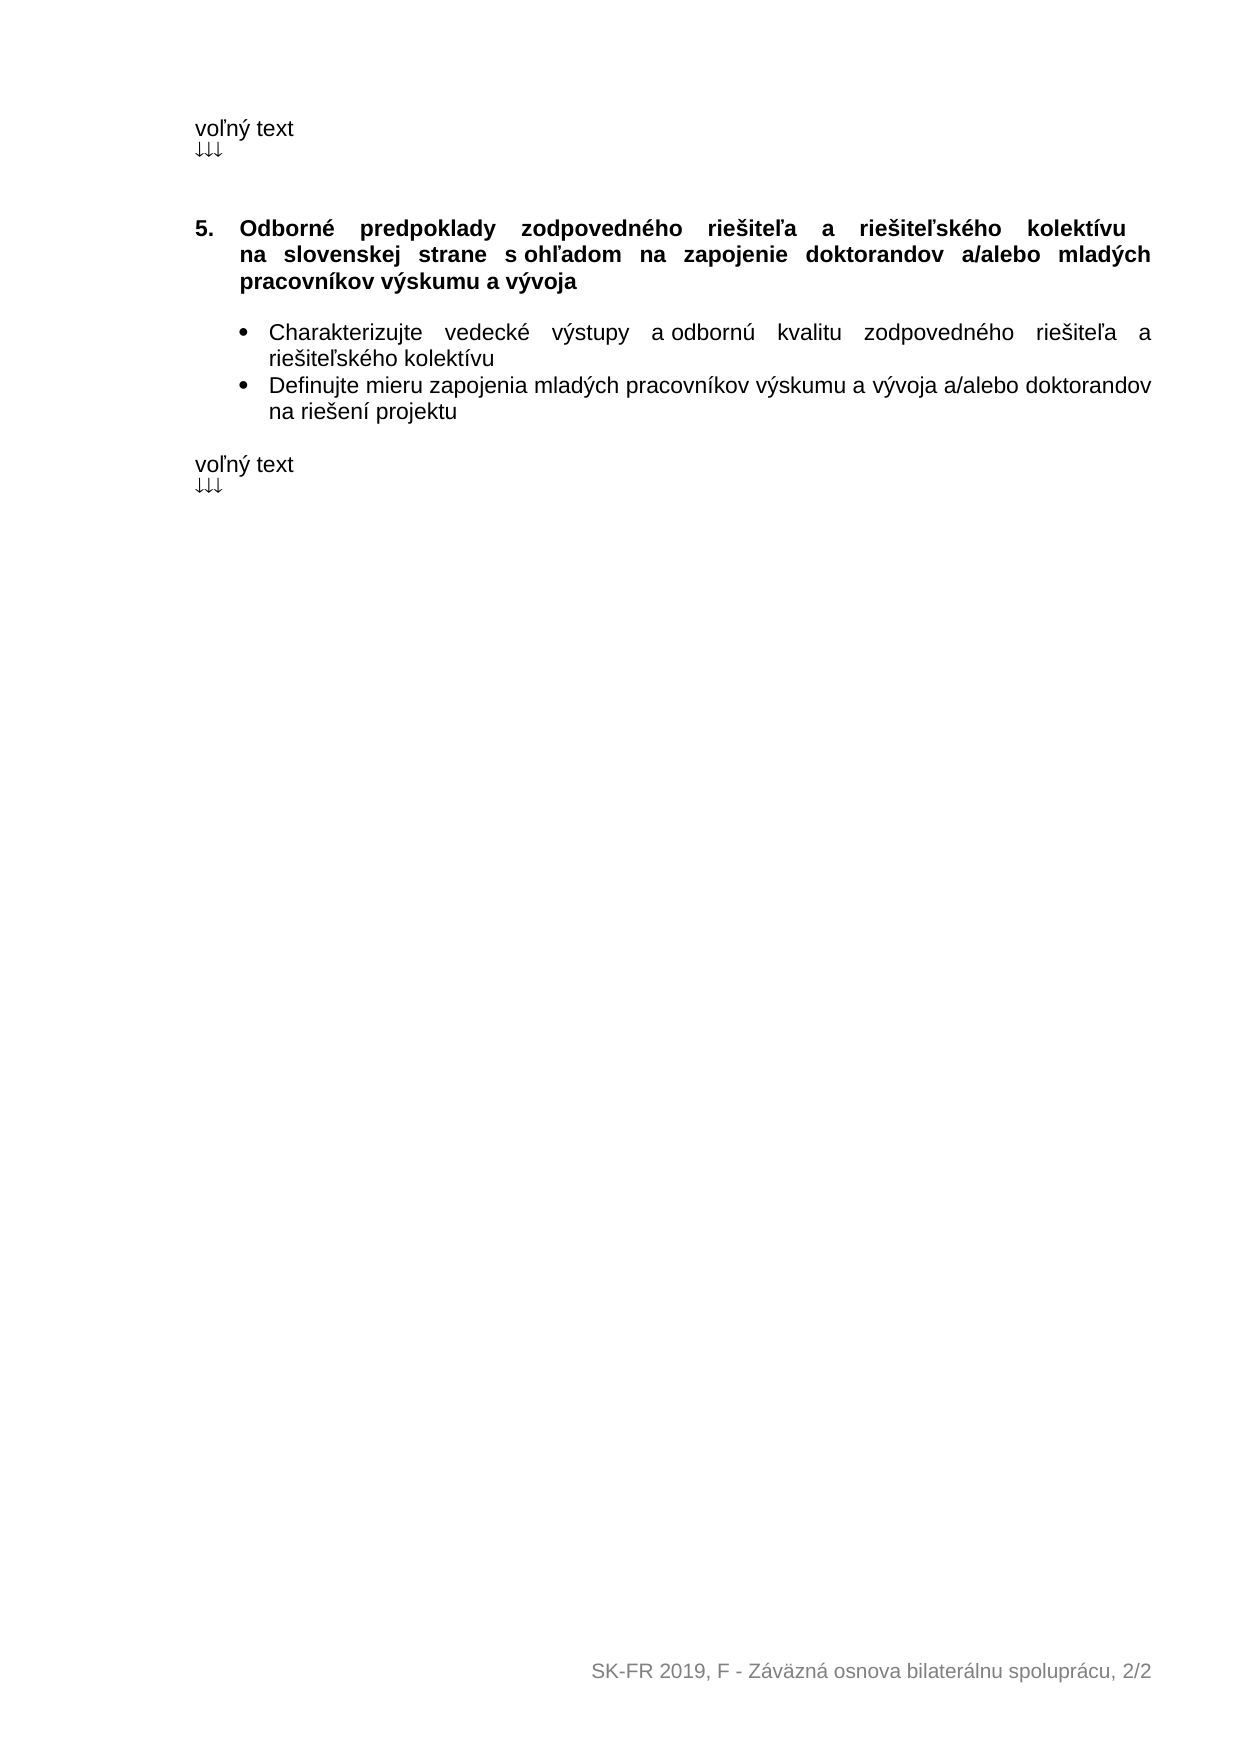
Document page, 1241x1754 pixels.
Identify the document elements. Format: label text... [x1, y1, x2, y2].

text voľný text [195, 451, 1152, 477]
list Odborné predpoklady zodpovedného riešiteľa a riešiteľského kolektívu na slovenskej strane s ohľadom na zapojenie doktorandov a/alebo mladých pracovníkov výskumu a vývoja [195, 215, 1152, 294]
list Charakterizujte vedecké výstupy a odbornú kvalitu zodpovedného riešiteľa a riešiteľského kolektívu [239, 319, 1152, 372]
text voľný text [195, 115, 1152, 141]
list Definujte mieru zapojenia mladých pracovníkov výskumu a vývoja a/alebo doktorandov na riešení projektu [239, 372, 1152, 424]
